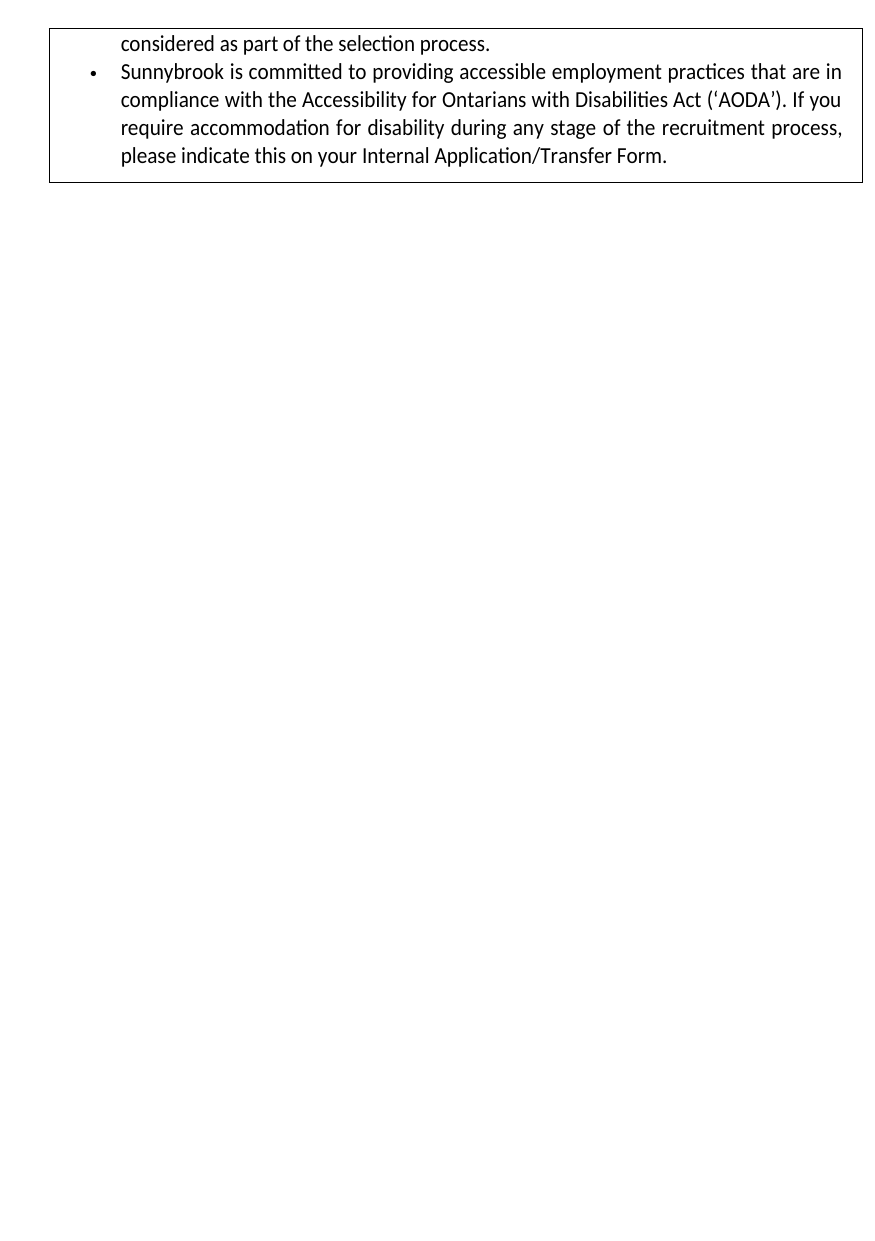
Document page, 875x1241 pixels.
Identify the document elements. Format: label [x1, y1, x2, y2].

table_header [50, 29, 862, 182]
